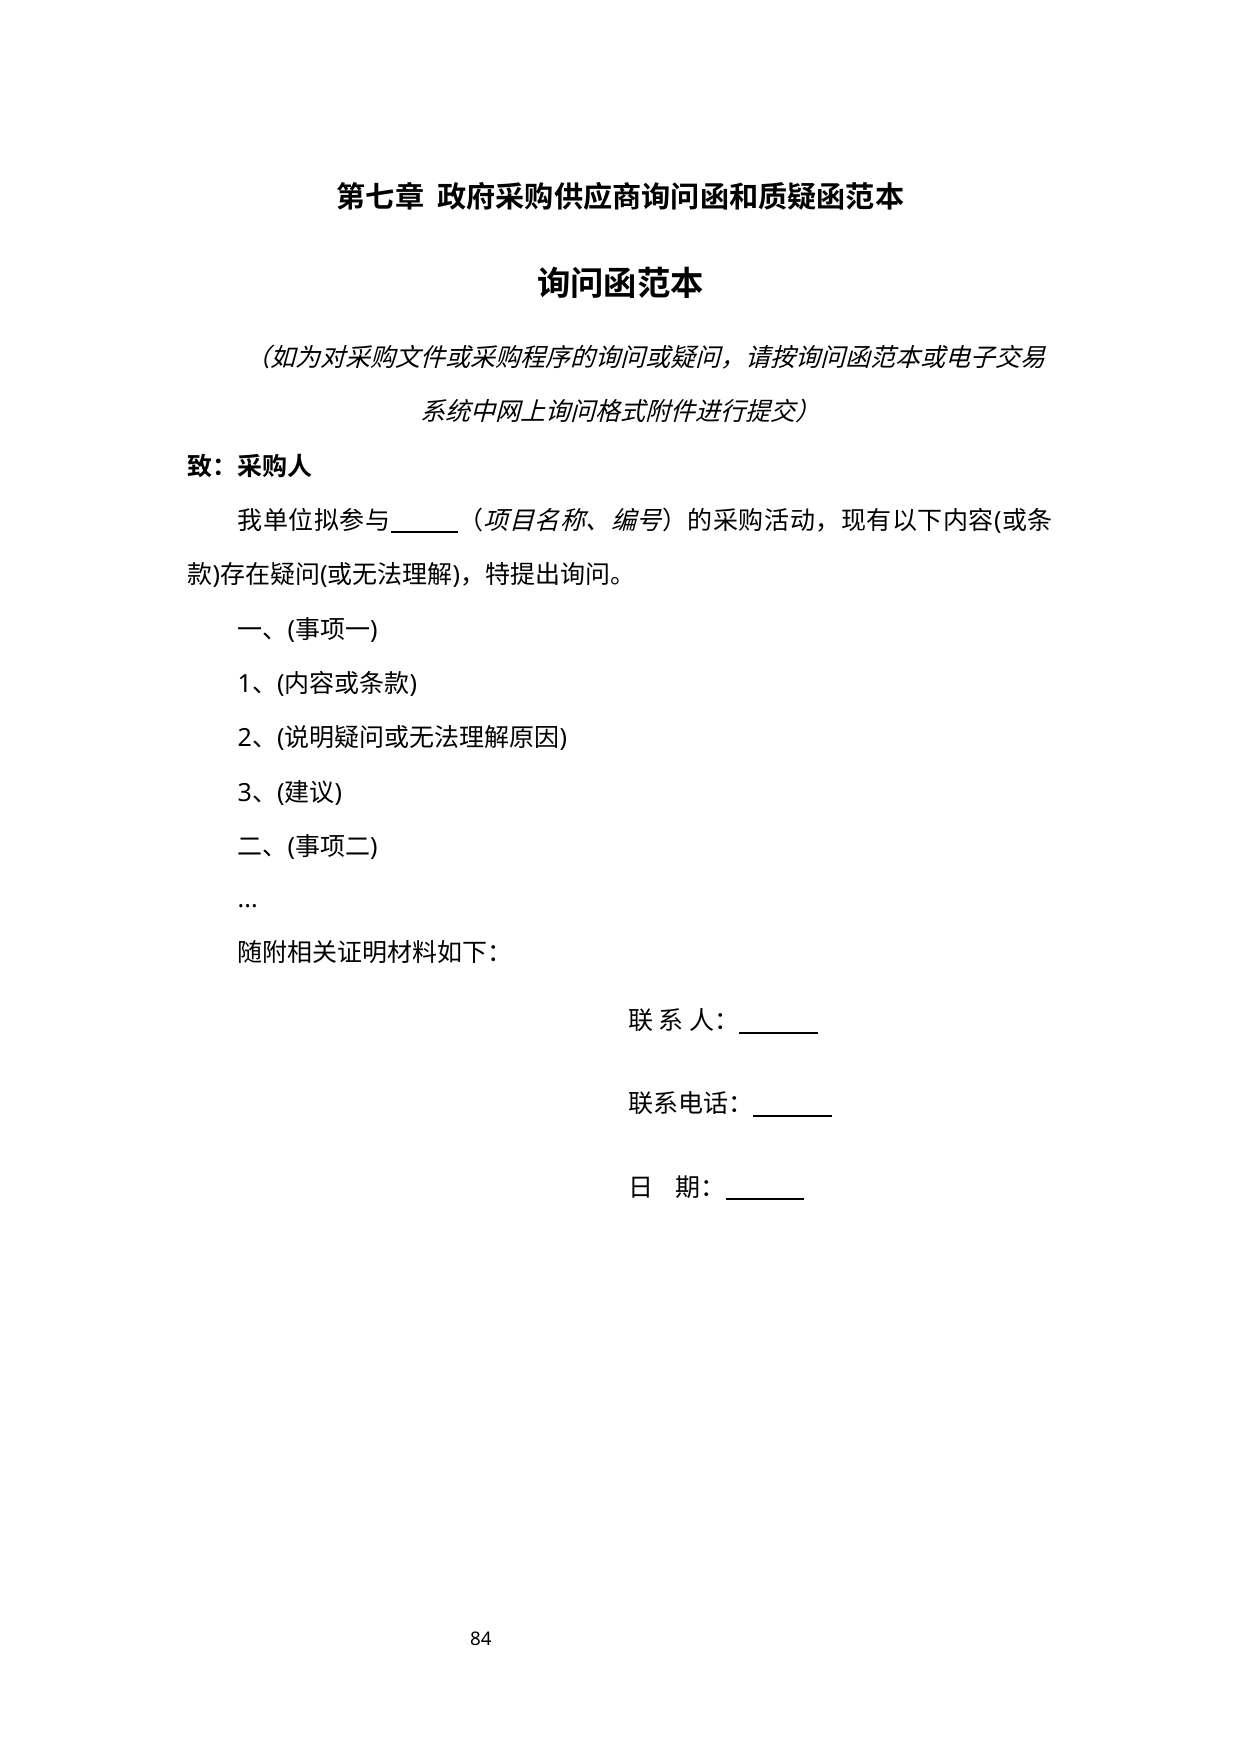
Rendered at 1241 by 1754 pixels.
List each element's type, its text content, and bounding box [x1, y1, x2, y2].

text 一、(事项一) [187, 609, 1053, 645]
text 询问函范本 [187, 248, 1053, 313]
text 2、(说明疑问或无法理解原因) [187, 718, 1053, 754]
text 随附相关证明材料如下： [187, 932, 1053, 968]
text 致：采购人 [187, 446, 1053, 482]
text ... [187, 881, 1053, 915]
text 二、(事项二) [187, 827, 1053, 863]
text 我单位拟参与 （项目名称、编号）的采购活动，现有以下内容(或条款)存在疑问(或无法理解)，特提出询问。 [187, 500, 1053, 591]
text （如为对采购文件或采购程序的询问或疑问，请按询问函范本或电子交易系统中网上询问格式附件进行提交） [187, 337, 1053, 428]
text 联系电话： [187, 1069, 1053, 1134]
text 1、(内容或条款) [187, 663, 1053, 700]
text 3、(建议) [187, 772, 1053, 808]
text 日 期： [187, 1153, 1053, 1218]
text 第七章 政府采购供应商询问函和质疑函范本 [187, 162, 1053, 227]
text 联 系 人： [187, 986, 1053, 1051]
